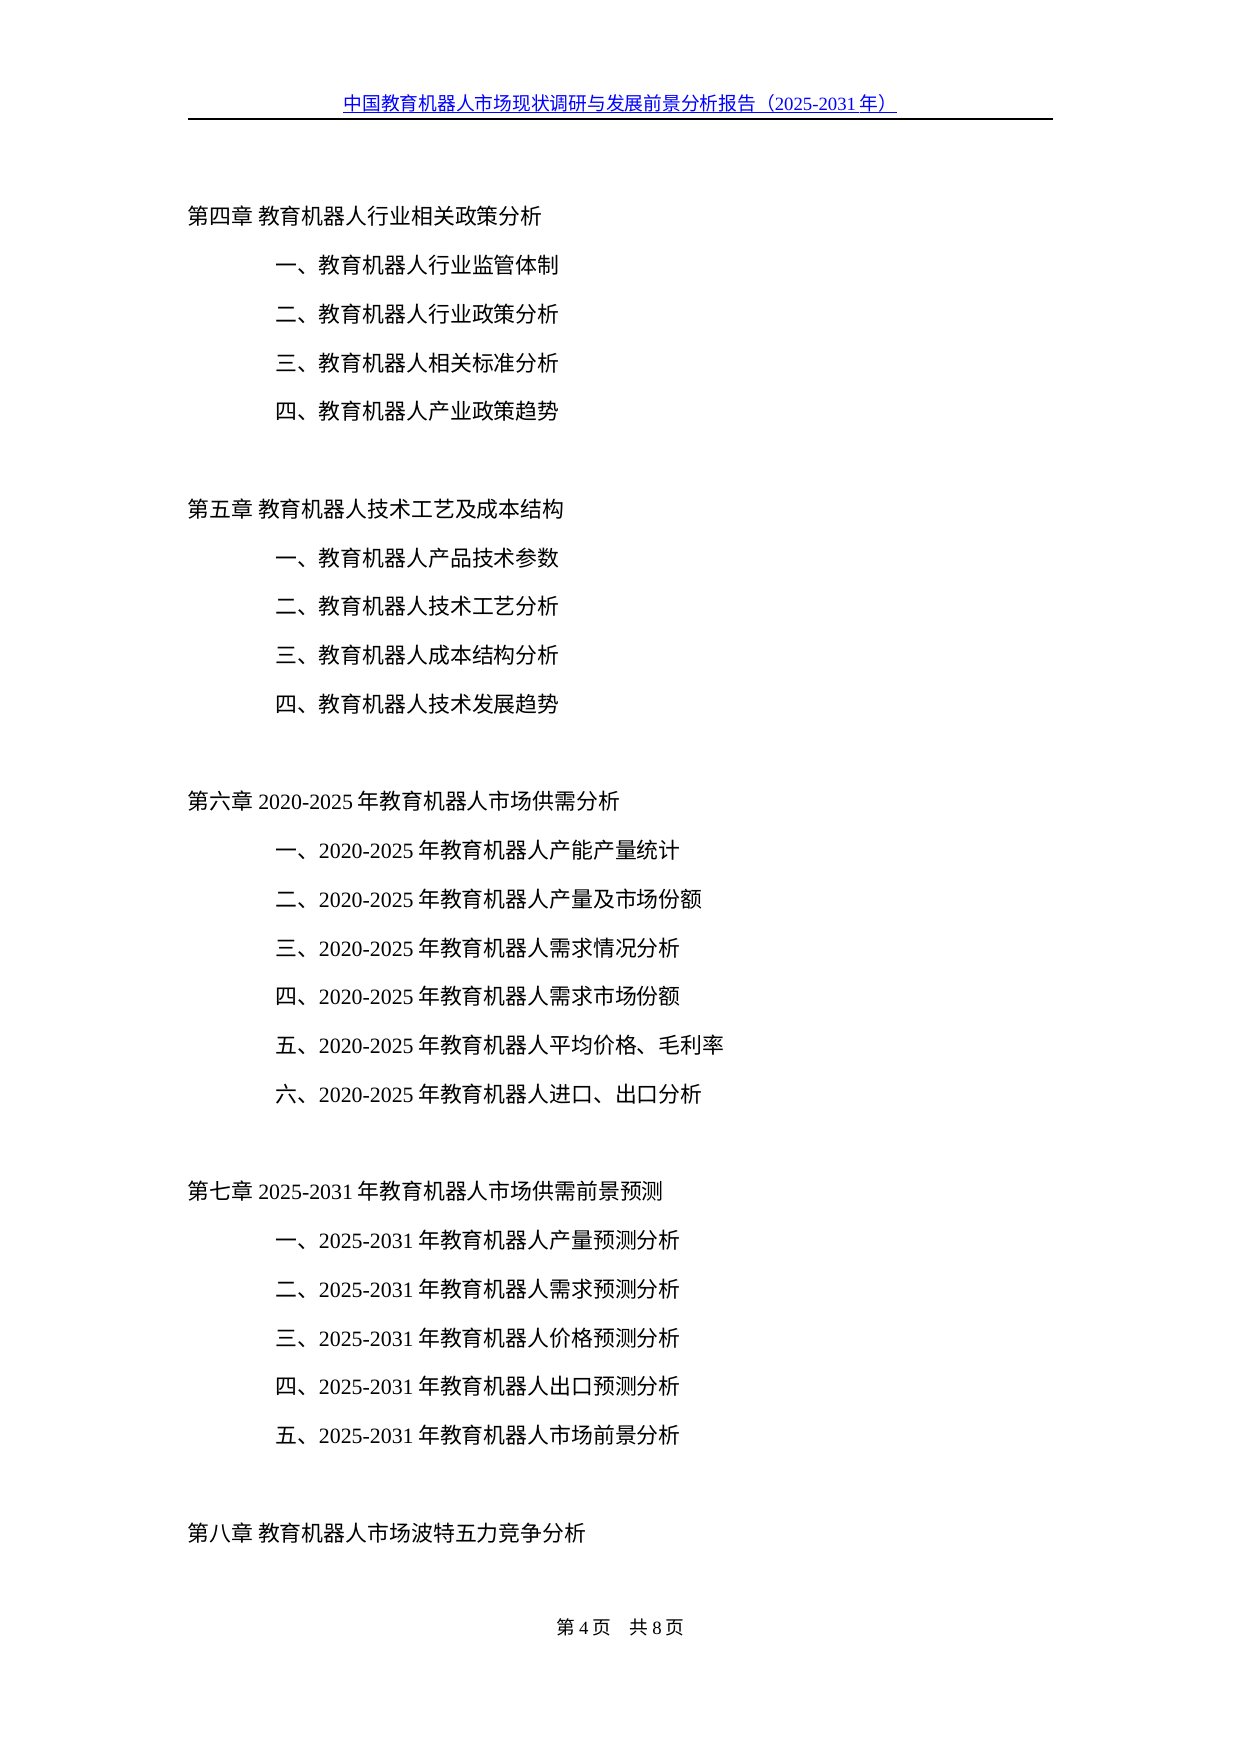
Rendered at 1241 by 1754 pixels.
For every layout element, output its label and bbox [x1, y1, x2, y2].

text [187, 150, 1053, 1548]
